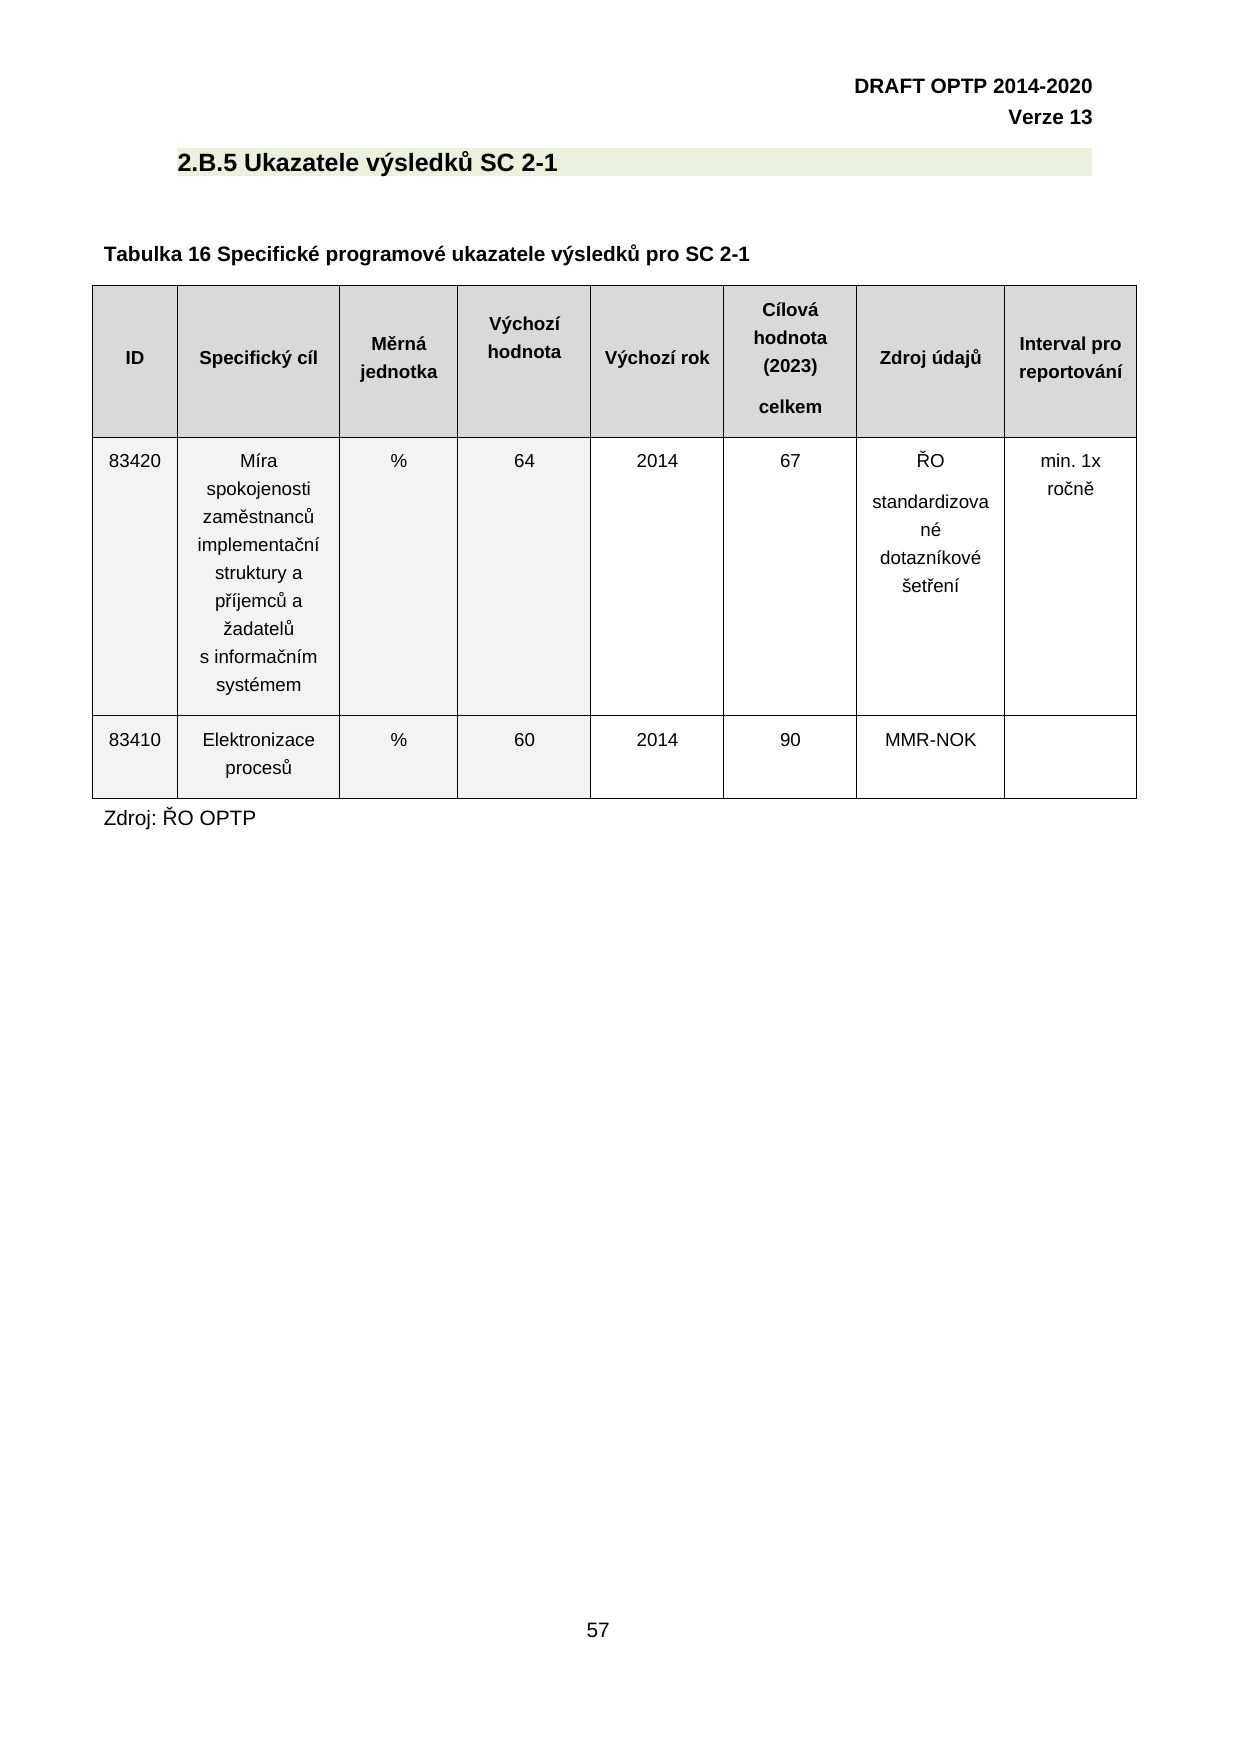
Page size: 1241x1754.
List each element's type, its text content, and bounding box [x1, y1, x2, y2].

table_header Výchozí rok [591, 286, 723, 437]
table_cell 2014 [591, 438, 723, 715]
table_cell 2014 [591, 716, 723, 798]
table_header Specifický cíl [178, 286, 339, 437]
table_cell 67 [724, 438, 856, 715]
table_cell MMR-NOK [857, 716, 1004, 798]
table_cell Míra spokojenosti zaměstnanců implementační struktury a příjemců a žadatelů s informačním systémem [178, 438, 339, 715]
table_header ID [93, 286, 177, 437]
table_cell % [340, 716, 457, 798]
table_cell min. 1x ročně [1005, 438, 1136, 715]
table_cell 90 [724, 716, 856, 798]
table_cell 83420 [93, 438, 177, 715]
text Tabulka 16 Specifické programové ukazatele výsledků pro SC 2-1 [103, 242, 1092, 266]
table_cell 64 [458, 438, 590, 715]
table_cell [1005, 716, 1136, 798]
table_header Cílová hodnota (2023) celkem [724, 286, 856, 437]
text 2.B.5 Ukazatele výsledků SC 2-1 [177, 148, 1092, 176]
table_cell Elektronizace procesů [178, 716, 339, 798]
table_header Měrná jednotka [340, 286, 457, 437]
table_header Výchozí hodnota [458, 286, 590, 437]
table_cell 83410 [93, 716, 177, 798]
text Zdroj: ŘO OPTP [103, 805, 1092, 829]
table_header Interval pro reportování [1005, 286, 1136, 437]
table_cell % [340, 438, 457, 715]
table_header Zdroj údajů [857, 286, 1004, 437]
table_cell ŘO standardizované dotazníkové šetření [857, 438, 1004, 715]
table_cell 60 [458, 716, 590, 798]
